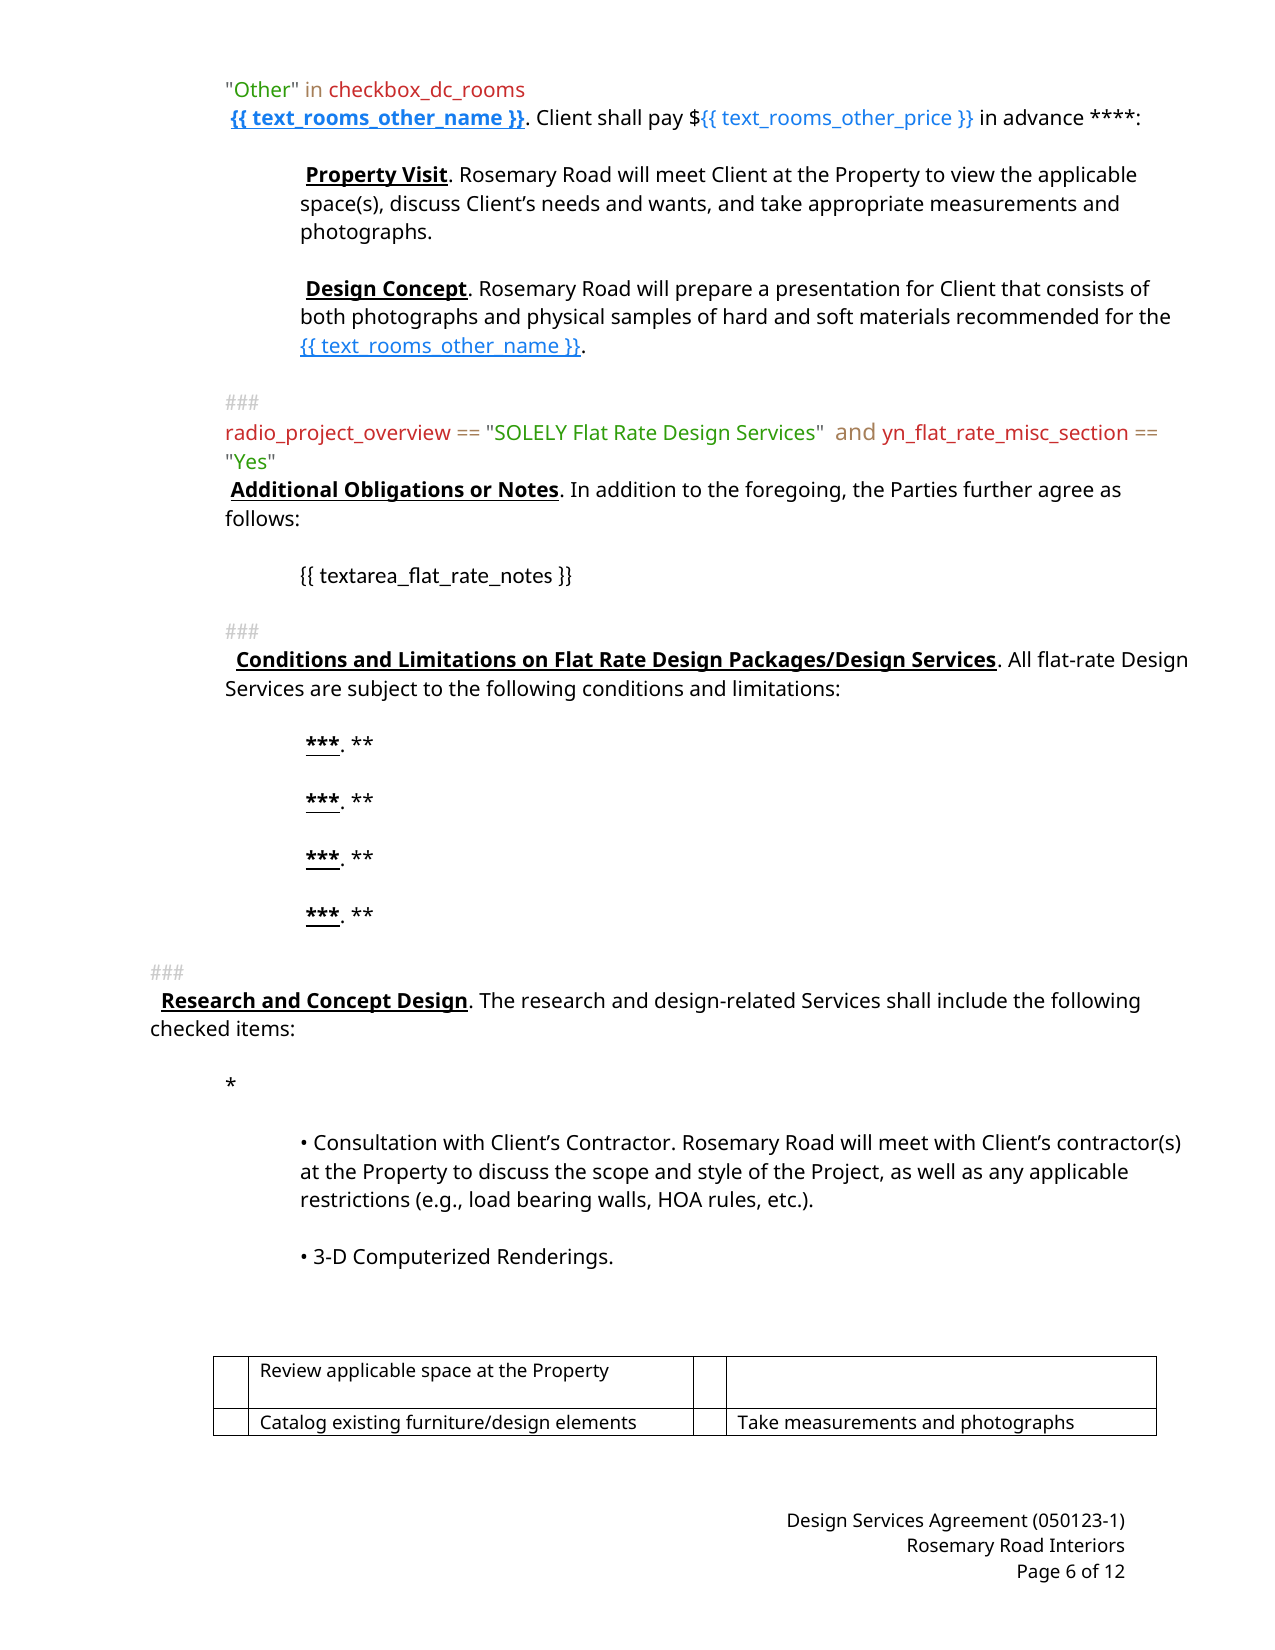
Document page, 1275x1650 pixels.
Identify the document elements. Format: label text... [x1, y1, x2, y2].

text ***. ** [300, 844, 1200, 873]
table_cell Take measurements and photographs [727, 1409, 1156, 1434]
text Research and Concept Design. The research and design-related Services shall include the following checked items: [150, 986, 1200, 1043]
text • Consultation with Client’s Contractor. Rosemary Road will meet with Client’s contractor(s) at the Property to discuss the scope and style of the Project, as well as any applicable restrictions (e.g., load bearing walls, HOA rules, etc.). [300, 1128, 1200, 1214]
table_cell [694, 1409, 726, 1434]
text Additional Obligations or Notes. In addition to the foregoing, the Parties further agree as follows: [225, 476, 1200, 532]
text Design Concept. Rosemary Road will prepare a presentation for Client that consists of both photographs and physical samples of hard and soft materials recommended for the . [300, 274, 1200, 359]
table_header [727, 1357, 1156, 1408]
text • 3-D Computerized Renderings. [300, 1242, 1200, 1271]
text Conditions and Limitations on Flat Rate Design Packages/Design Services. All flat-rate Design Services are subject to the following conditions and limitations: [225, 645, 1200, 702]
table_cell [214, 1409, 248, 1434]
table_cell Catalog existing furniture/design elements [249, 1409, 693, 1434]
text ***. ** [300, 731, 1200, 759]
table_header [214, 1357, 248, 1408]
text ***. ** [300, 901, 1200, 930]
table_header Review applicable space at the Property [249, 1357, 693, 1408]
text . Client shall pay $ in advance ****: [225, 103, 1200, 132]
text ***. ** [300, 787, 1200, 816]
text * [225, 1071, 1200, 1100]
table_header [694, 1357, 726, 1408]
